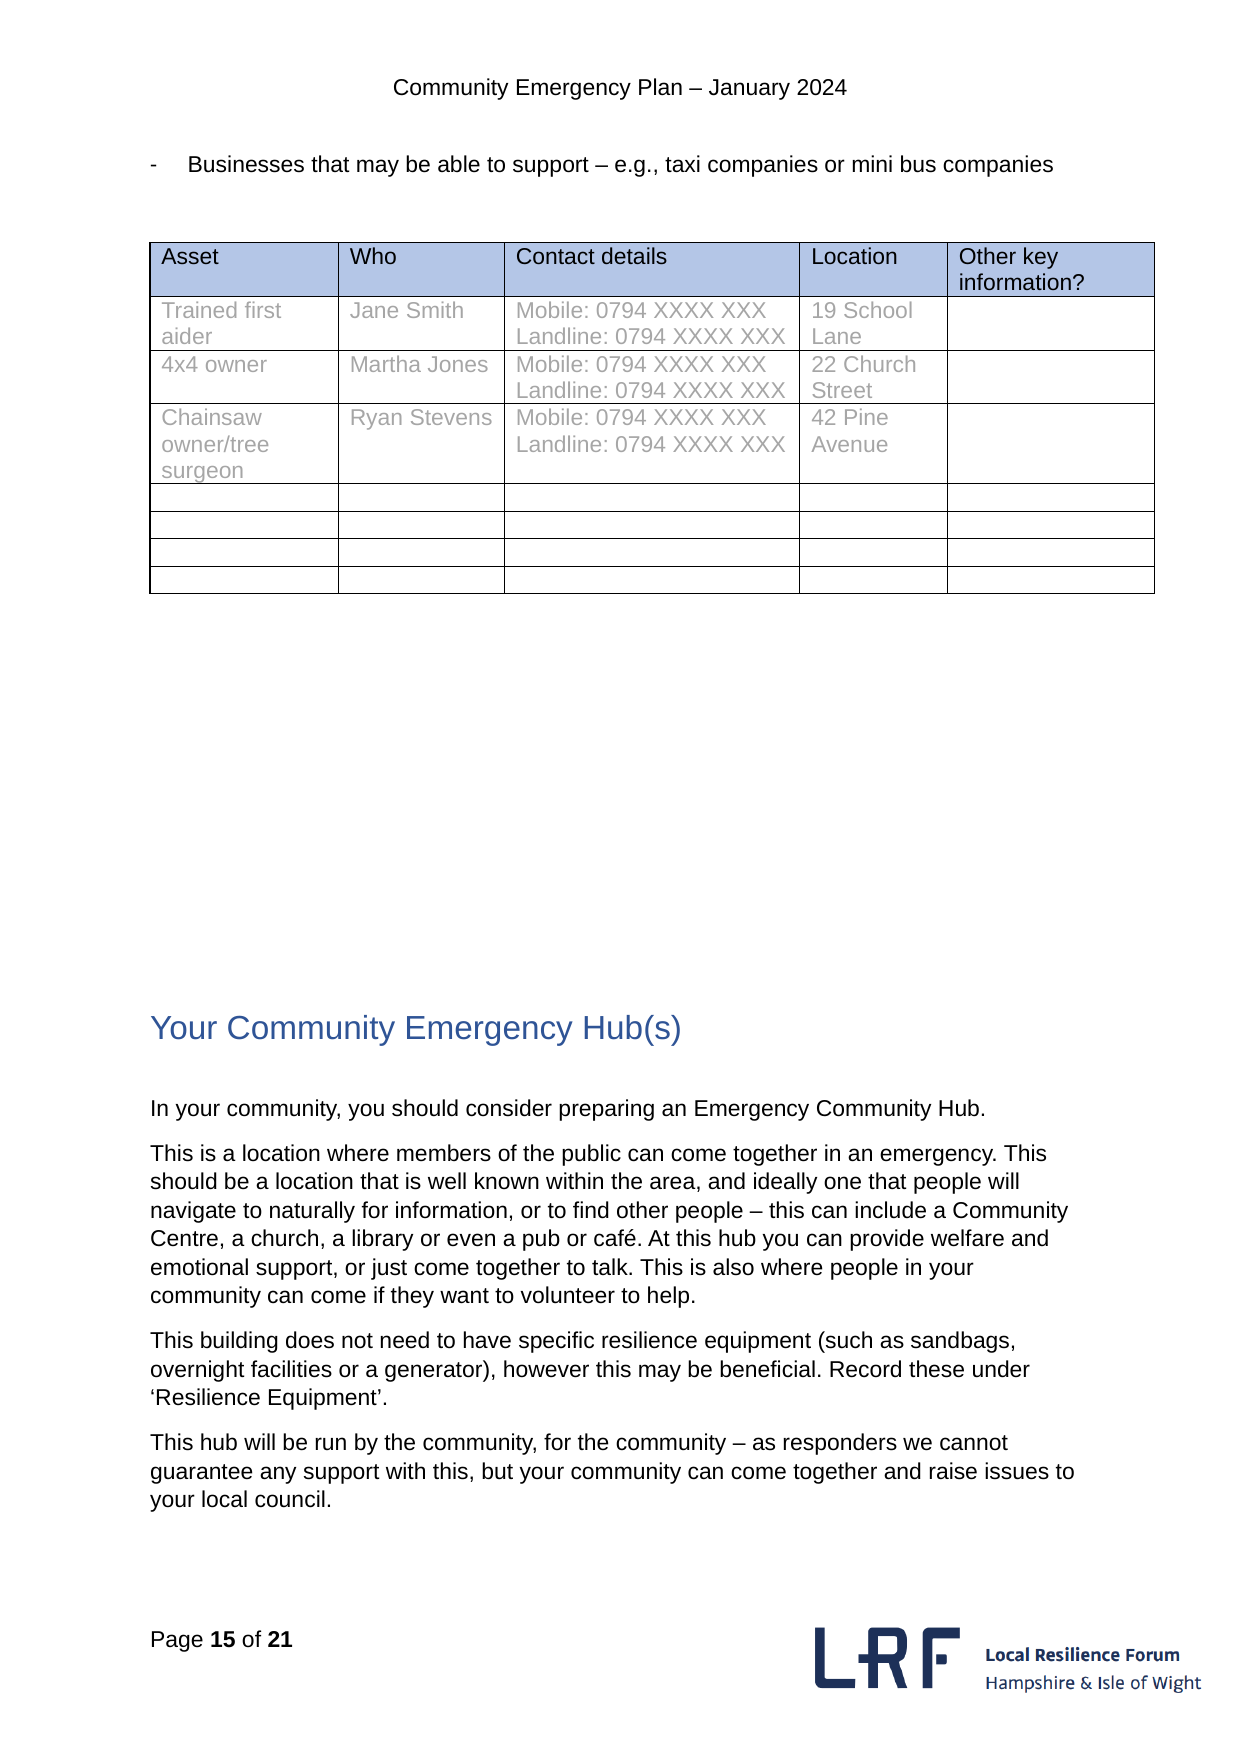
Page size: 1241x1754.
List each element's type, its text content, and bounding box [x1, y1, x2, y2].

table_cell [800, 512, 947, 538]
table_cell Trained first aider [151, 297, 338, 349]
table_cell 22 Church Street [800, 351, 947, 403]
table_cell [505, 512, 799, 538]
table_cell 42 Pine Avenue [800, 404, 947, 483]
table_cell [948, 404, 1154, 483]
table_cell Chainsaw owner/tree surgeon [151, 404, 338, 483]
subtitle Your Community Emergency Hub(s) [150, 1008, 1090, 1047]
table_header Other key information? [948, 243, 1154, 296]
picture [785, 1596, 1241, 1736]
table_cell [800, 567, 947, 593]
table_cell [339, 567, 504, 593]
table_cell Mobile: 0794 XXXX XXX Landline: 0794 XXXX XXX [505, 297, 799, 349]
table_cell [948, 539, 1154, 566]
table_cell [505, 539, 799, 566]
table_cell Ryan Stevens [339, 404, 504, 483]
table_cell 19 School Lane [800, 297, 947, 349]
table_cell [948, 351, 1154, 403]
table_cell [948, 567, 1154, 593]
table_cell Mobile: 0794 XXXX XXX Landline: 0794 XXXX XXX [505, 351, 799, 403]
table_cell [505, 567, 799, 593]
table_header Who [339, 243, 504, 296]
text This hub will be run by the community, for the community – as responders we cannot guarantee any support with this, but your community can come together and raise issues to your local council. [150, 1429, 1090, 1512]
list Businesses that may be able to support – e.g., taxi companies or mini bus companies [150, 150, 1090, 178]
table_cell [800, 539, 947, 566]
table_cell Martha Jones [339, 351, 504, 403]
table_cell [505, 484, 799, 511]
text This building does not need to have specific resilience equipment (such as sandbags, overnight facilities or a generator), however this may be beneficial. Record these under ‘Resilience Equipment’. [150, 1327, 1090, 1410]
table_header Location [800, 243, 947, 296]
table_header Contact details [505, 243, 799, 296]
table_cell [339, 512, 504, 538]
table_cell [151, 567, 338, 593]
table_cell [151, 512, 338, 538]
text This is a location where members of the public can come together in an emergency. This should be a location that is well known within the area, and ideally one that people will navigate to naturally for information, or to find other people – this can include a Community Centre, a church, a library or even a pub or café. At this hub you can provide welfare and emotional support, or just come together to talk. This is also where people in your community can come if they want to volunteer to help. [150, 1140, 1090, 1308]
table_cell Jane Smith [339, 297, 504, 349]
table_cell 4x4 owner [151, 351, 338, 403]
table_cell [339, 539, 504, 566]
table_cell [151, 484, 338, 511]
table_header Asset [151, 243, 338, 296]
table_cell [800, 484, 947, 511]
table_cell [948, 512, 1154, 538]
table_cell Mobile: 0794 XXXX XXX Landline: 0794 XXXX XXX [505, 404, 799, 483]
table_cell [339, 484, 504, 511]
table_cell [151, 539, 338, 566]
text In your community, you should consider preparing an Emergency Community Hub. [150, 1095, 1090, 1121]
table_cell [948, 297, 1154, 349]
table_cell [948, 484, 1154, 511]
